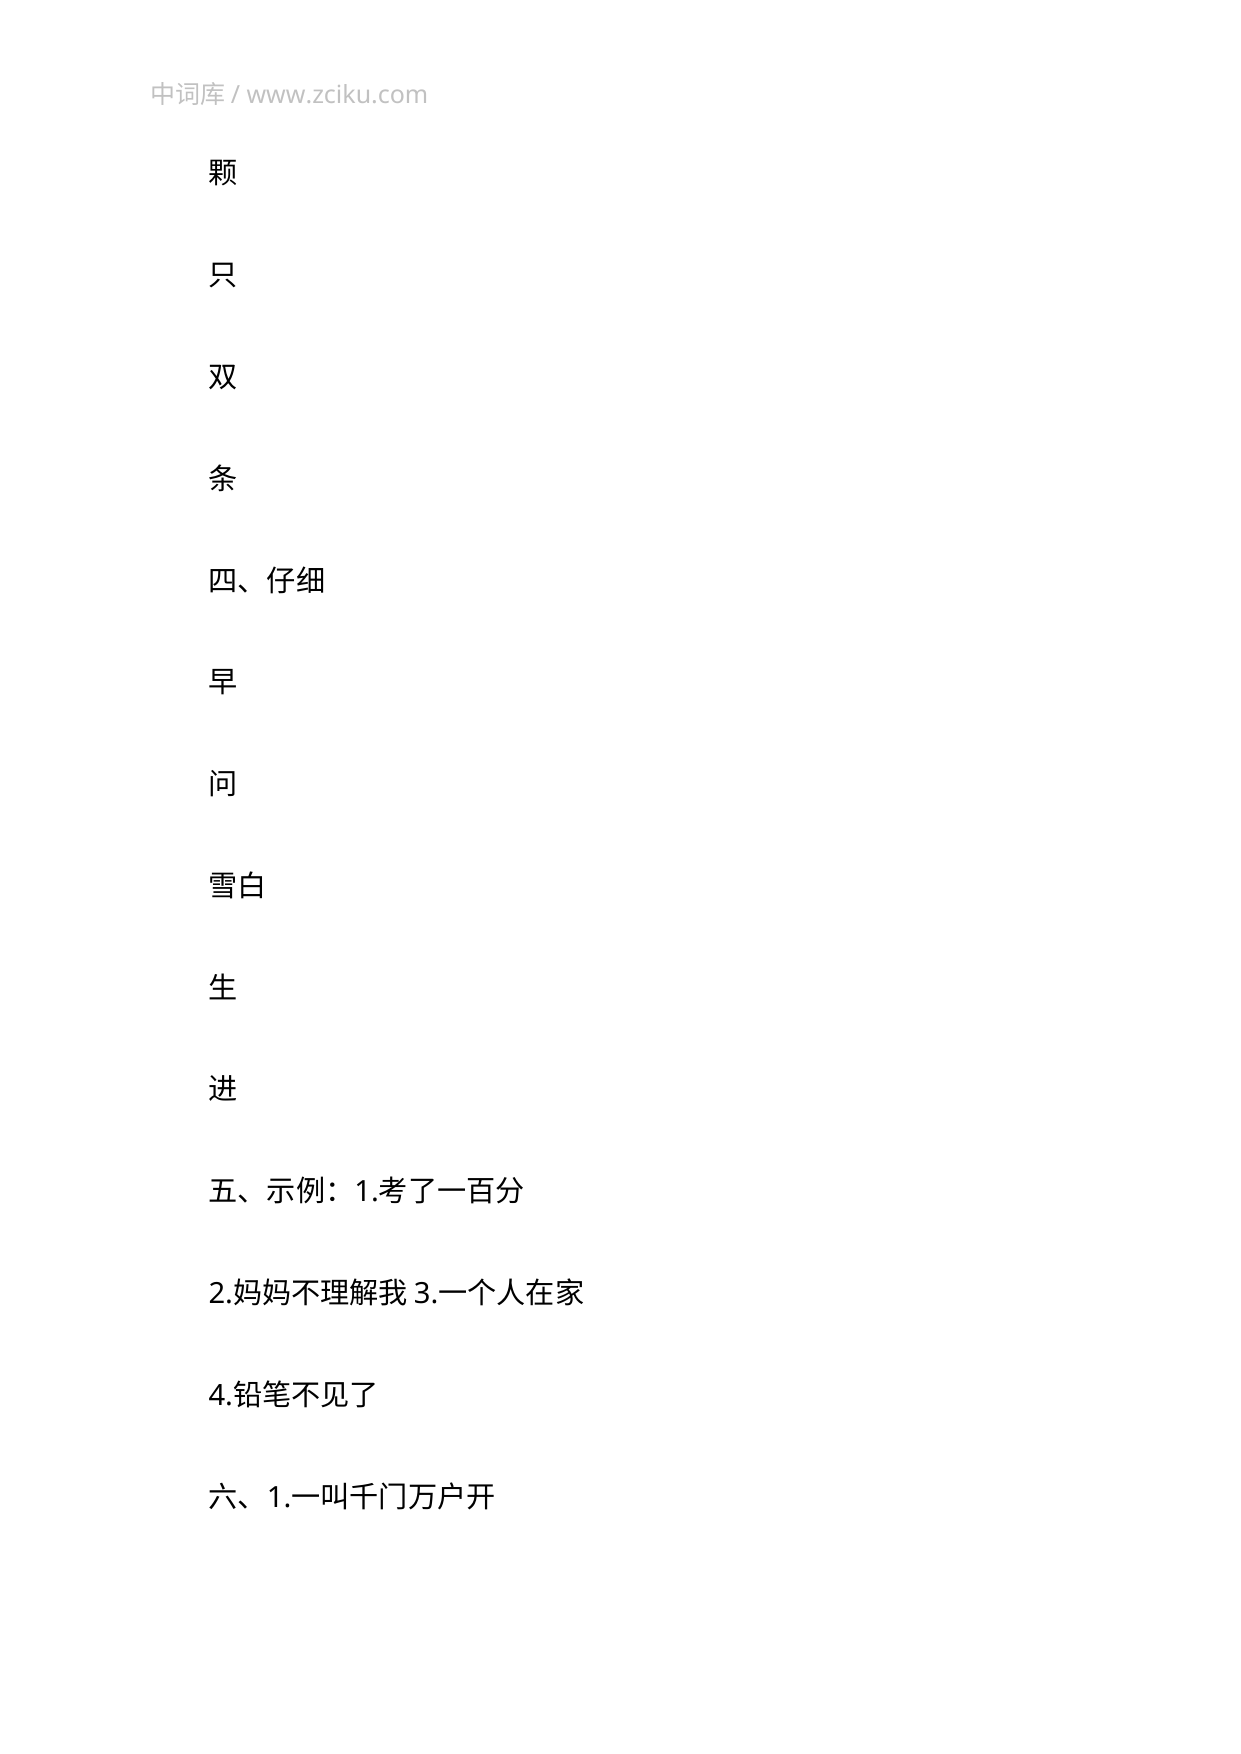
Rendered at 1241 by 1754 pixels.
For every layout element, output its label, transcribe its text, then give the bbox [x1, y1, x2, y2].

text 早 [150, 659, 1090, 701]
text 只 [150, 252, 1090, 294]
text 五、示例：1.考了一百分 [150, 1168, 1090, 1210]
text 条 [150, 455, 1090, 498]
text 生 [150, 964, 1090, 1006]
text 六、1.一叫千门万户开 [150, 1474, 1090, 1516]
text 雪白 [150, 862, 1090, 905]
text 2.妈妈不理解我3.一个人在家 [150, 1270, 1090, 1312]
text 颗 [150, 150, 1090, 192]
text 问 [150, 761, 1090, 803]
text 四、仔细 [150, 557, 1090, 599]
text 4.铅笔不见了 [150, 1372, 1090, 1414]
text 双 [150, 353, 1090, 396]
text 进 [150, 1066, 1090, 1108]
